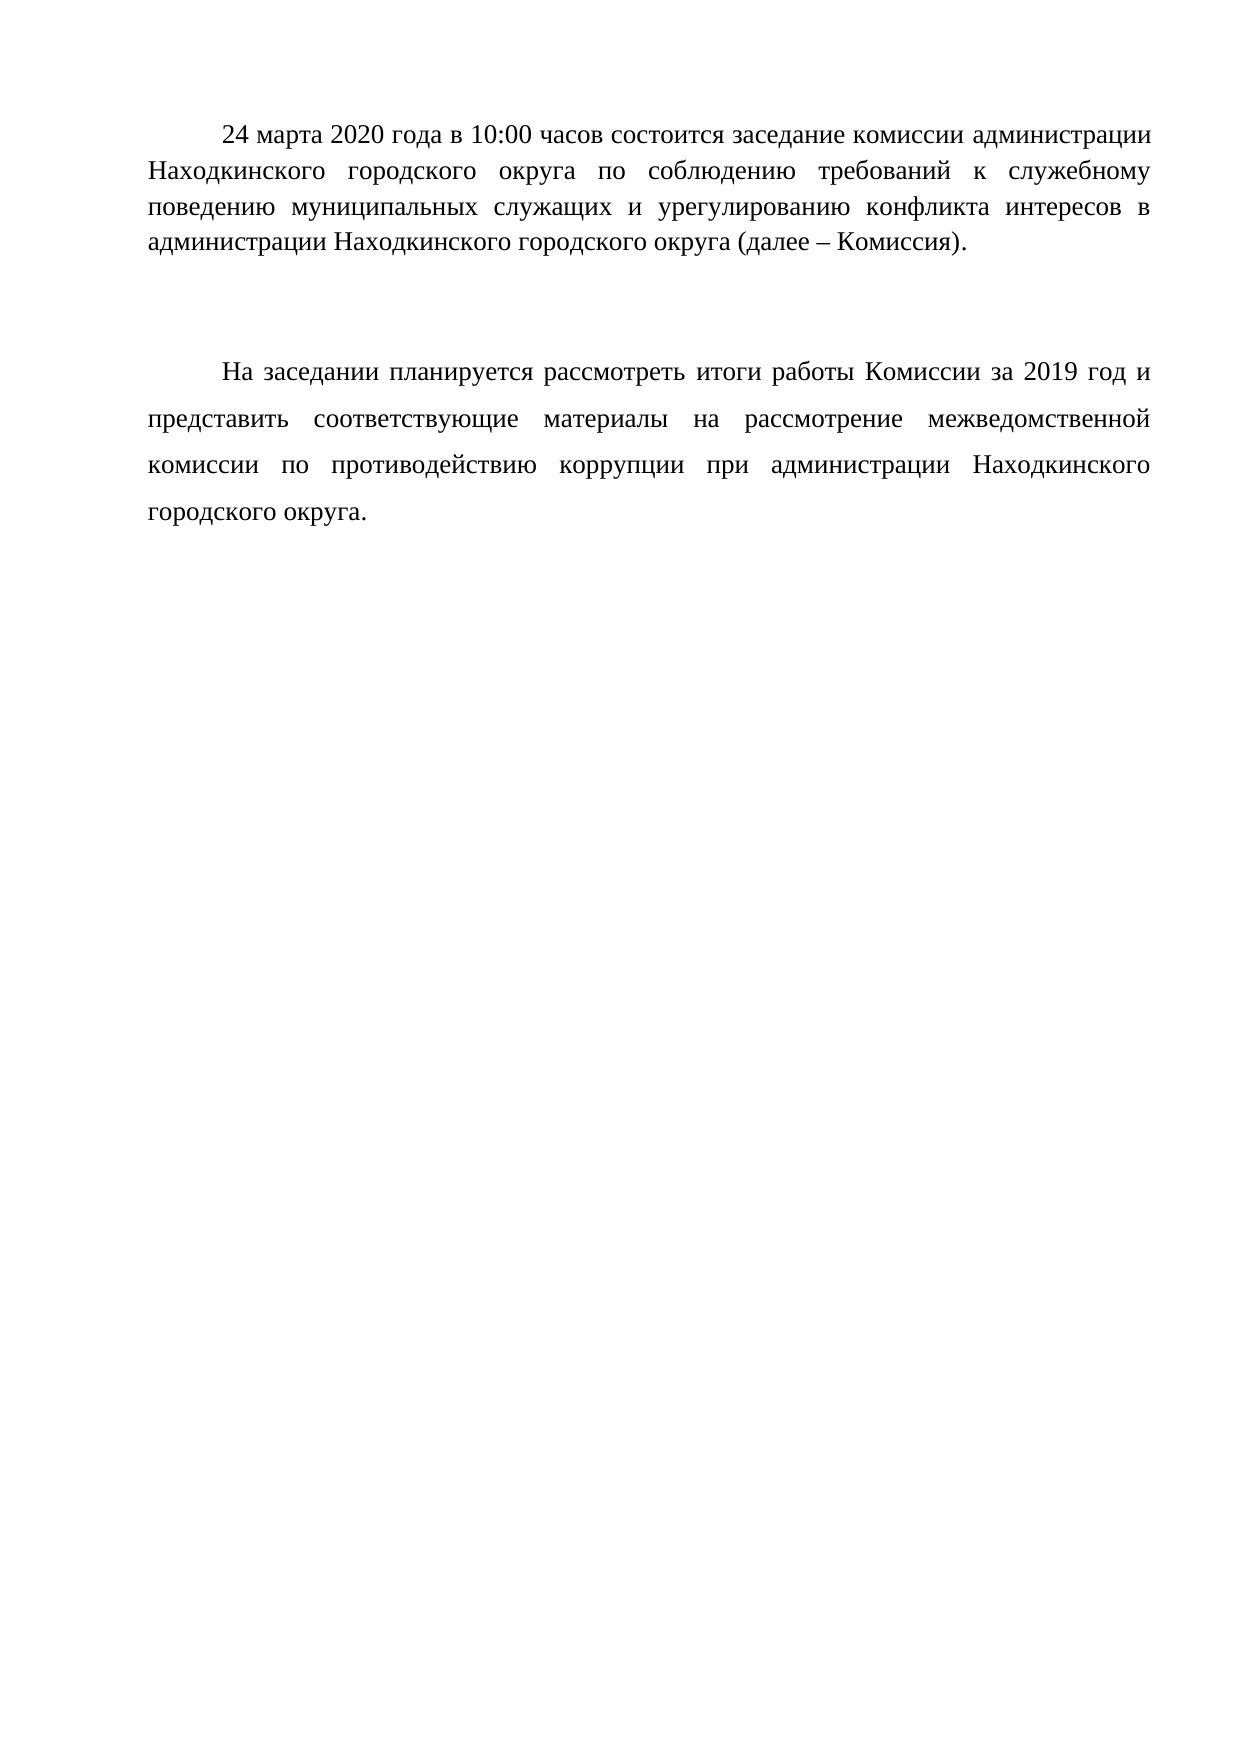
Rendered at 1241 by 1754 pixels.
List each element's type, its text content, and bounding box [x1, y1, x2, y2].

text 24 марта 2020 года в 10:00 часов состоится заседание комиссии администрации Находкинского городского округа по соблюдению требований к служебному поведению муниципальных служащих и урегулированию конфликта интересов в администрации Находкинского городского округа (далее – Комиссия). [148, 118, 1152, 256]
text На заседании планируется рассмотреть итоги работы Комиссии за 2019 год и представить соответствующие материалы на рассмотрение межведомственной комиссии по противодействию коррупции при администрации Находкинского городского округа. [148, 355, 1152, 526]
